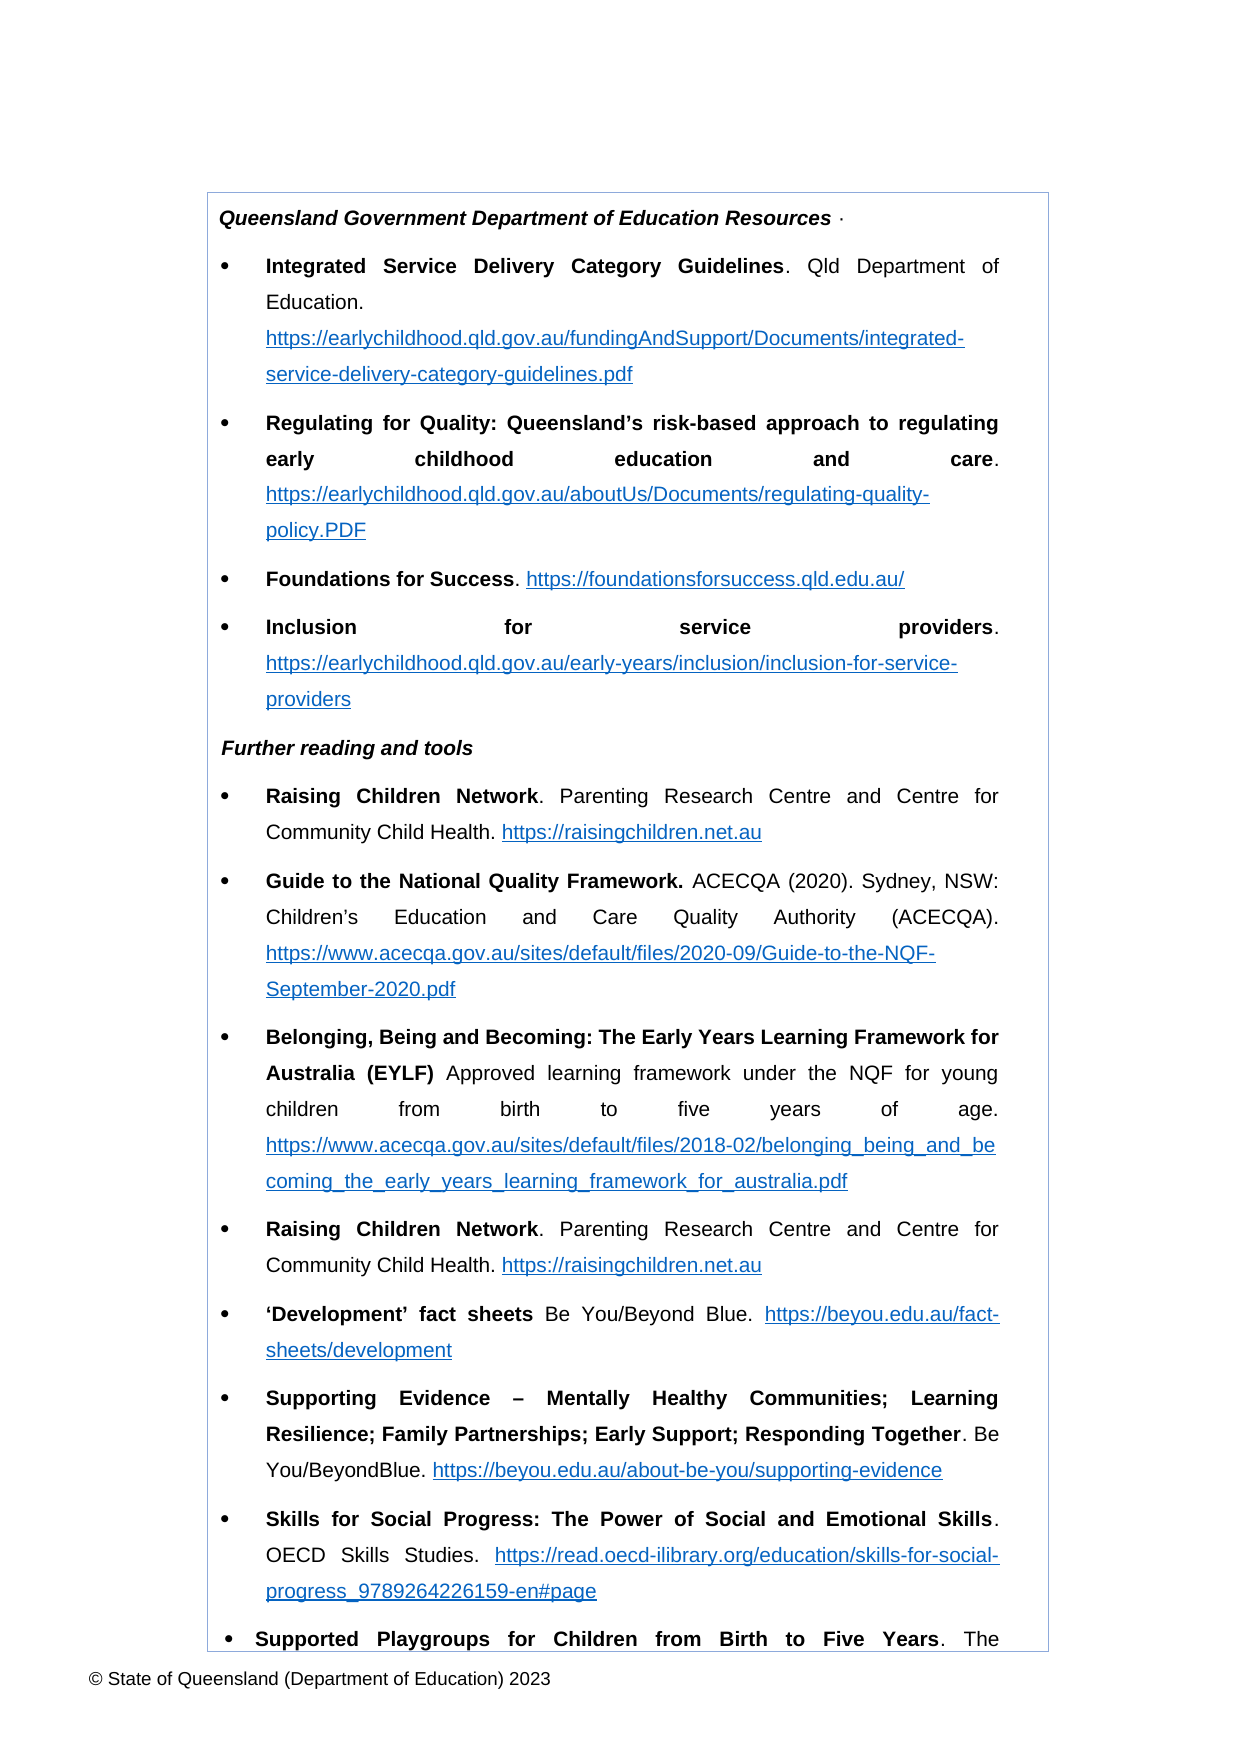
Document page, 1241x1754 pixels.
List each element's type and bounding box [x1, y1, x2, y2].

table_cell [208, 193, 1048, 1651]
